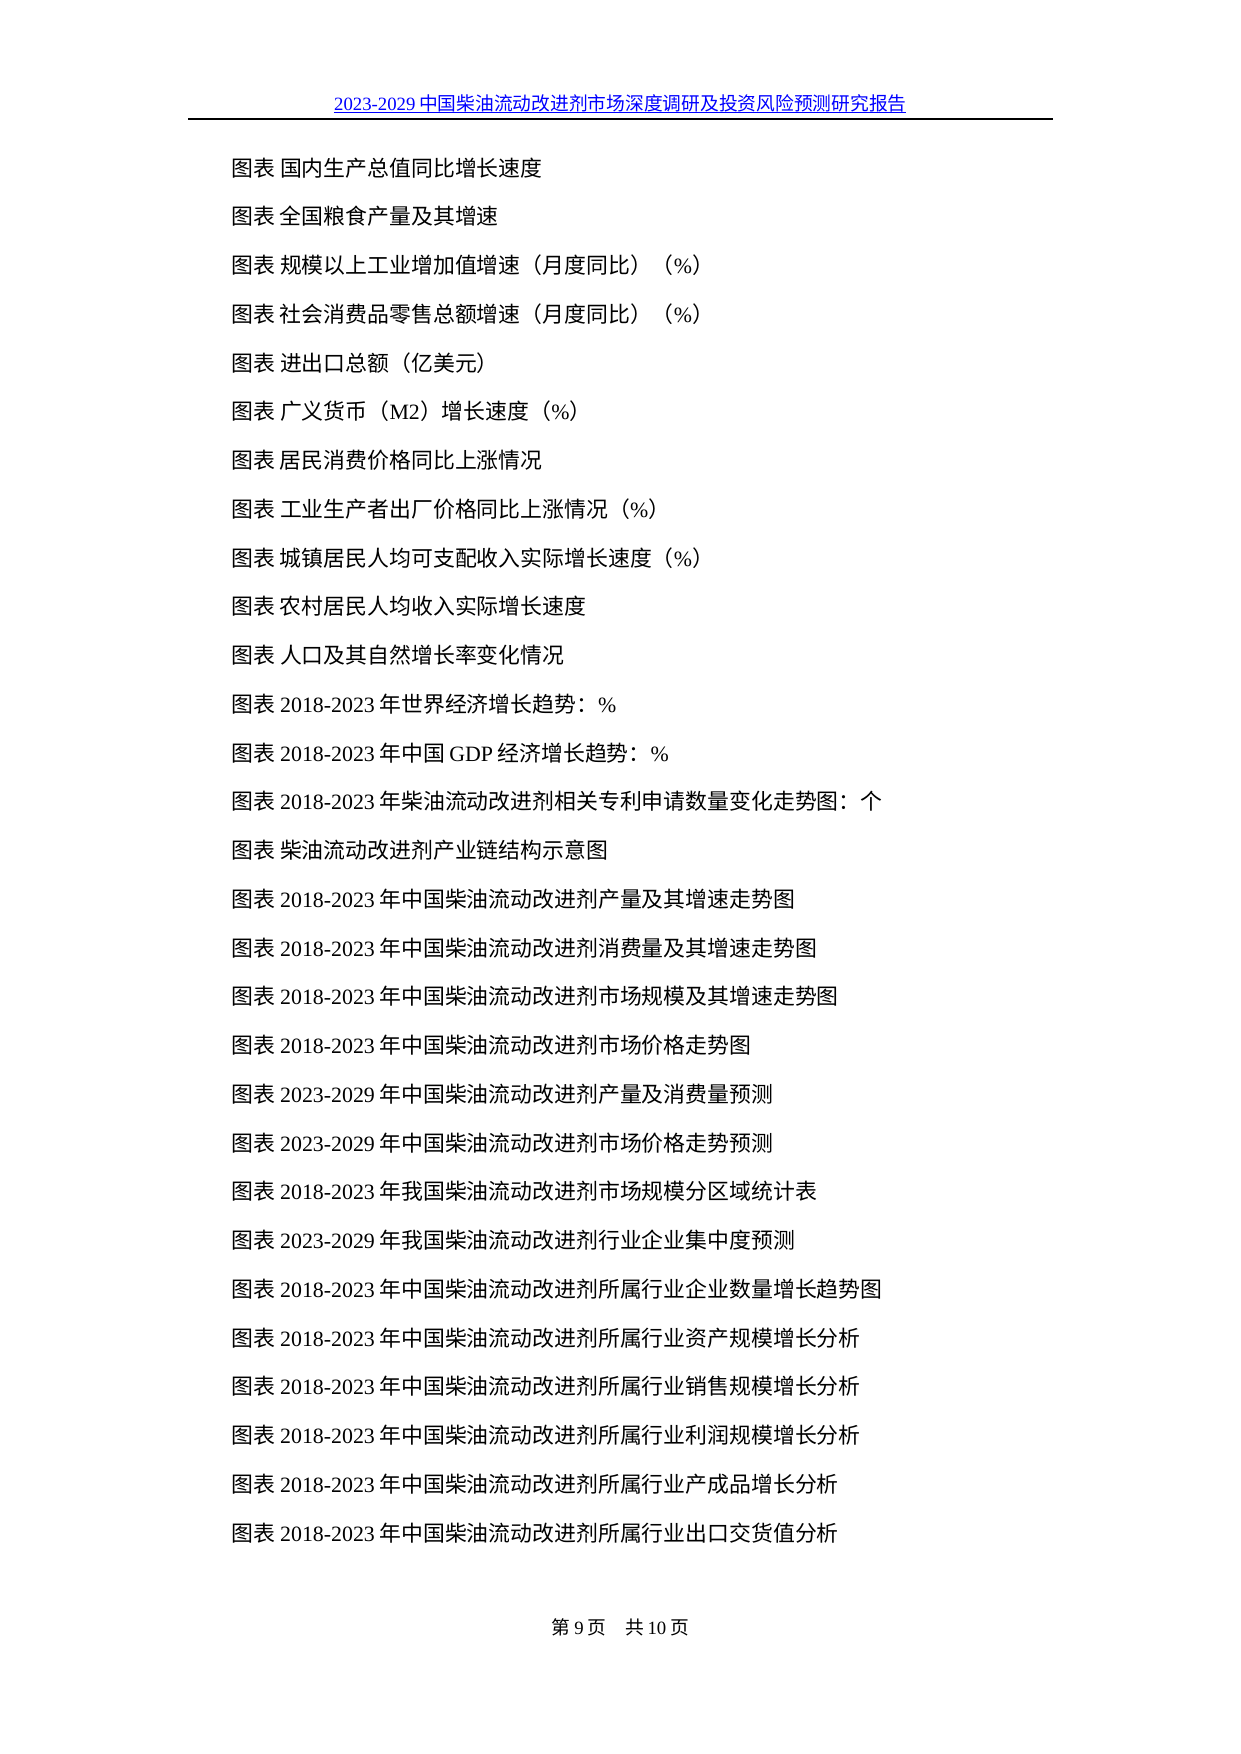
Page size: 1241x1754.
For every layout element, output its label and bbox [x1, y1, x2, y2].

text [187, 150, 1053, 1548]
